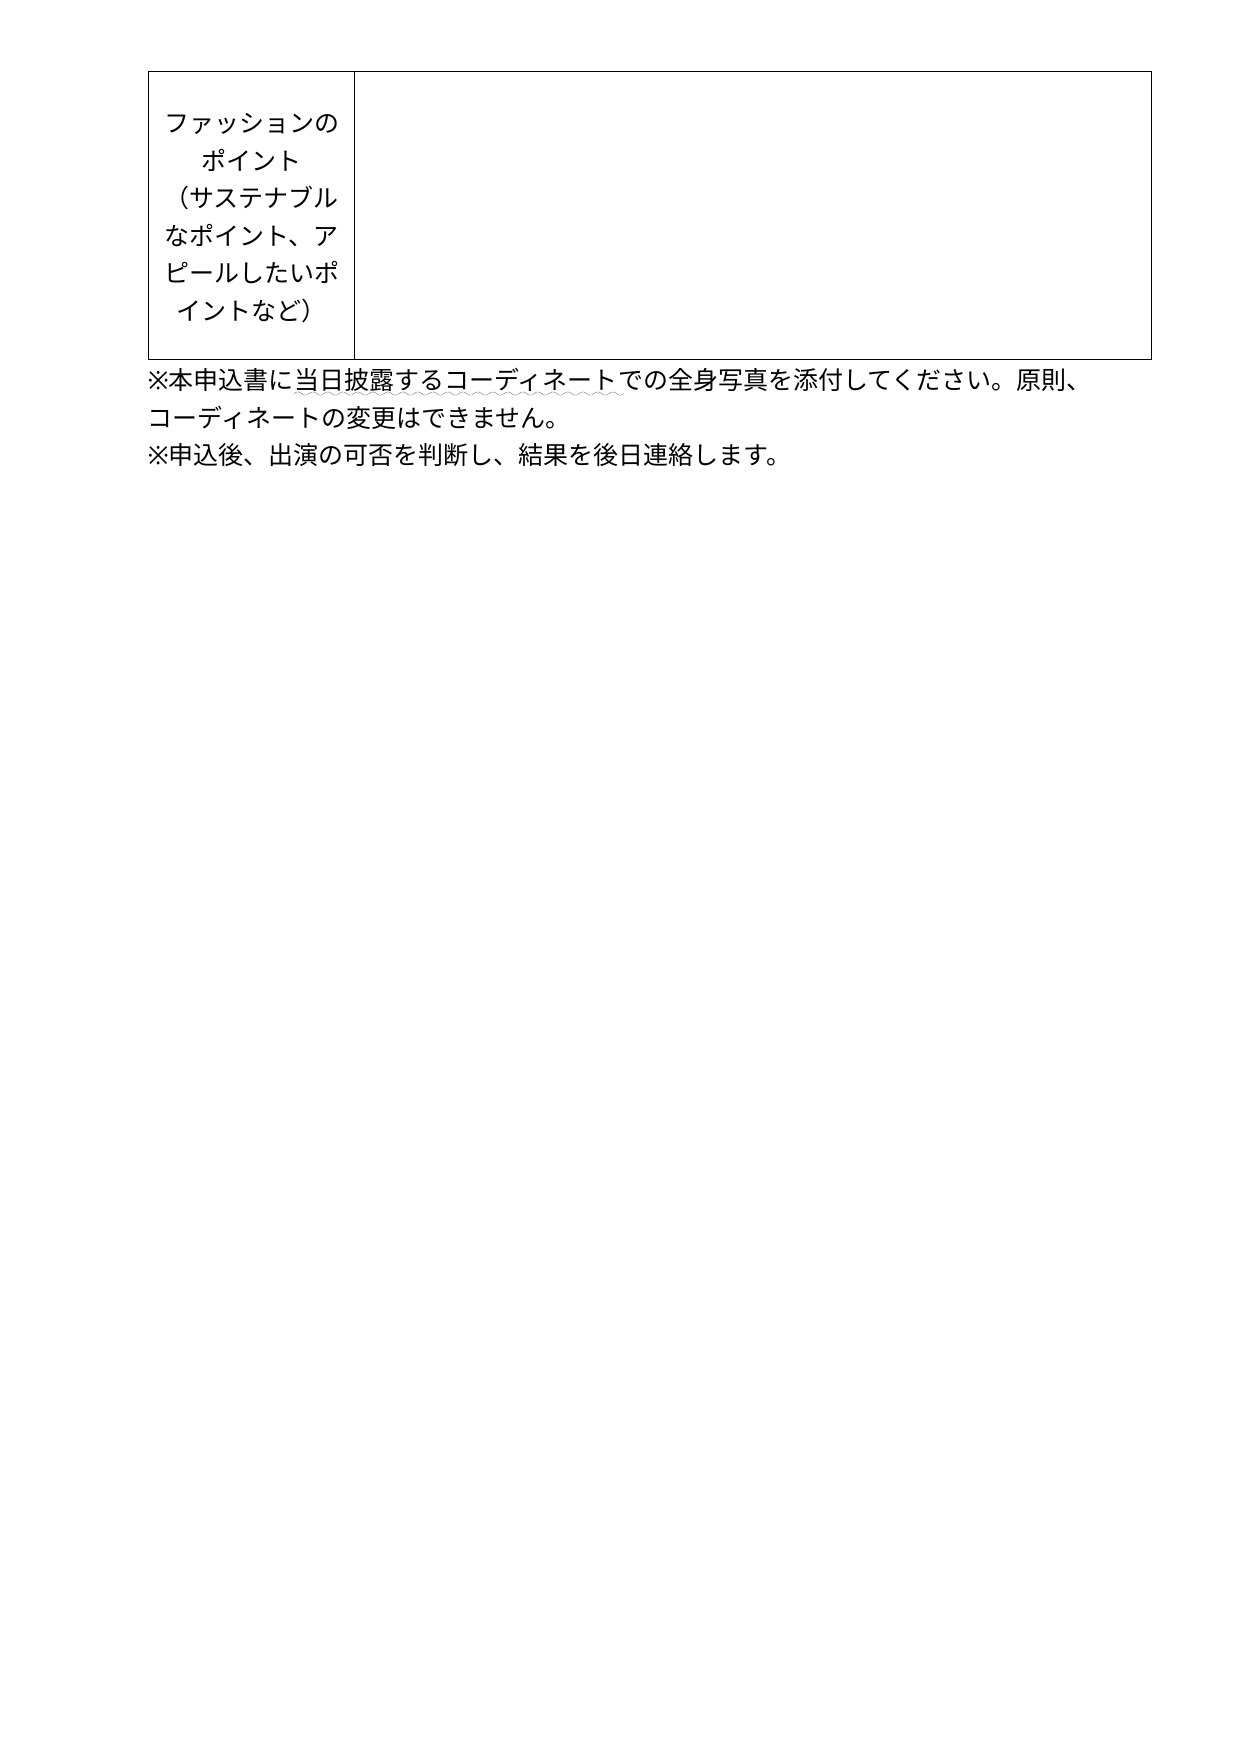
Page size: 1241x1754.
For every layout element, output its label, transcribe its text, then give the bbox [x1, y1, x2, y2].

table_cell [355, 72, 1151, 359]
text ※申込後、出演の可否を判断し、結果を後日連絡します。 [148, 435, 1092, 473]
text ※本申込書に当日披露するコーディネートでの全身写真を添付してください。原則、コーディネートの変更はできません。 [148, 360, 1092, 435]
table_cell ファッションの ポイント （サステナブルなポイント、アピールしたいポイントなど） [149, 72, 354, 359]
